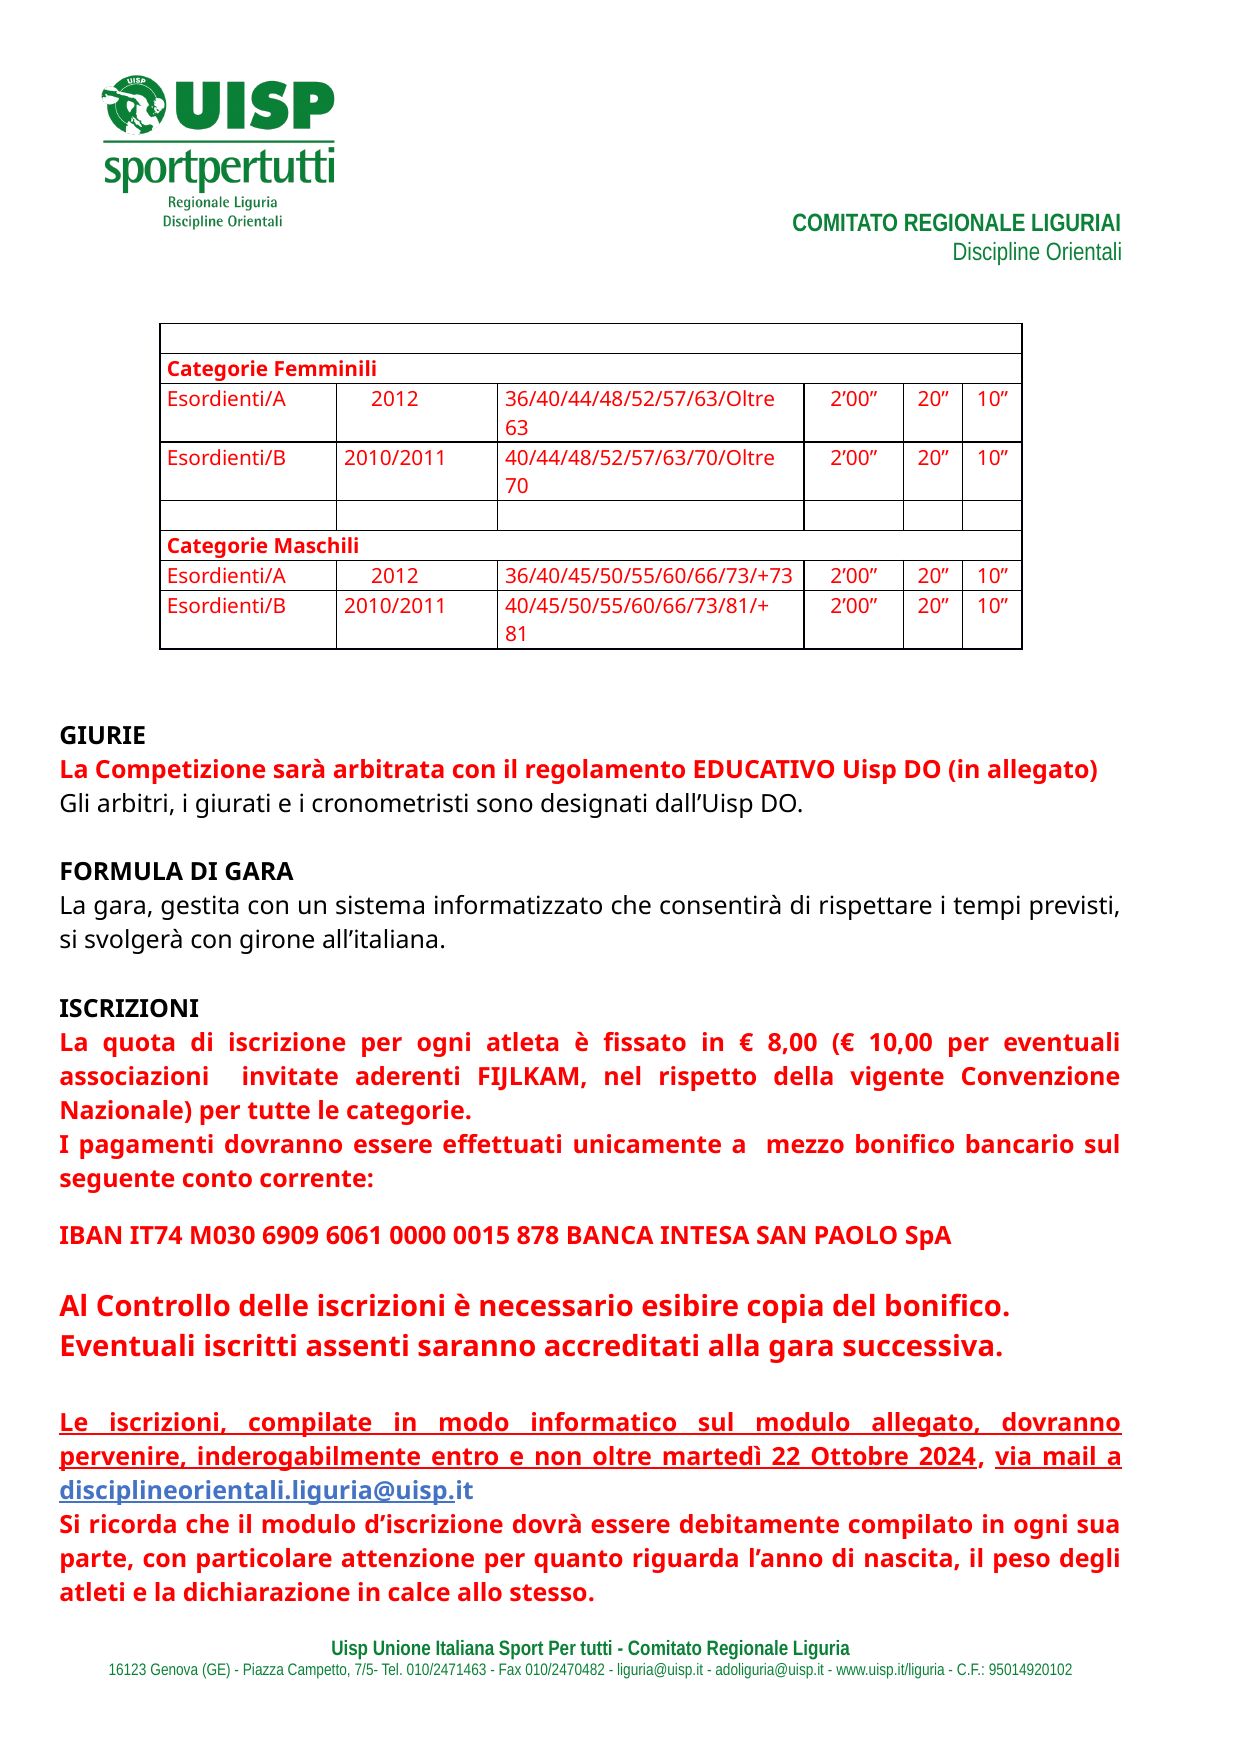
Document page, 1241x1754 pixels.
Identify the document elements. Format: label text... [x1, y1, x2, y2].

table_cell 10” [963, 561, 1021, 589]
table_cell [963, 501, 1021, 529]
text La Competizione sarà arbitrata con il regolamento EDUCATIVO Uisp DO (in allegato) [59, 752, 1122, 786]
table_cell Categorie Maschili [161, 531, 1021, 559]
text ISCRIZIONI [59, 990, 1122, 1024]
text La gara, gestita con un sistema informatizzato che consentirà di rispettare i tempi previsti, si svolgerà con girone all’italiana. [59, 888, 1122, 956]
table_cell Esordienti/B [161, 443, 336, 499]
table_cell [904, 501, 962, 529]
table_cell [161, 324, 1021, 353]
table_cell [337, 501, 497, 529]
text IBAN IT74 M030 6909 6061 0000 0015 878 BANCA INTESA SAN PAOLO SpA [59, 1217, 1122, 1251]
table_cell 2010/2011 [337, 443, 497, 499]
picture [76, 75, 361, 232]
table_cell Esordienti/A [161, 561, 336, 589]
table_cell Esordienti/B [161, 591, 336, 648]
table_cell 2’00” [805, 443, 903, 499]
table_cell Categorie Femminili [161, 354, 1021, 383]
text La quota di iscrizione per ogni atleta è fissato in € 8,00 (€ 10,00 per eventuali associazioni invitate aderenti FIJLKAM, nel rispetto della vigente Convenzione Nazionale) per tutte le categorie. [59, 1024, 1122, 1126]
table_cell 36/40/45/50/55/60/66/73/+73 [498, 561, 803, 589]
table_cell 10” [963, 591, 1021, 648]
table_cell 2’00” [805, 384, 903, 441]
table_cell 20” [904, 384, 962, 441]
text Le iscrizioni, compilate in modo informatico sul modulo allegato, dovranno pervenire, inderogabilmente entro e non oltre martedì 22 Ottobre 2024, via mail a disciplineorientali.liguria@uisp.it [59, 1435, 1122, 1507]
table_cell 2012 [337, 561, 497, 589]
text Eventuali iscritti assenti saranno accreditati alla gara successiva. [59, 1325, 1122, 1365]
text Le iscrizioni, compilate in modo informatico sul modulo allegato, dovranno pervenire, inderogabilmente entro e non oltre martedì 22 Ottobre 2024, via mail a disciplineorientali.liguria@uisp.it [59, 1404, 1122, 1433]
table_cell 20” [904, 443, 962, 499]
text FORMULA DI GARA [59, 854, 1122, 888]
table_cell 40/45/50/55/60/66/73/81/+ 81 [498, 591, 803, 648]
table_cell 36/40/44/48/52/57/63/Oltre 63 [498, 384, 803, 441]
text Gli arbitri, i giurati e i cronometristi sono designati dall’Uisp DO. [59, 786, 1122, 820]
table_cell [498, 501, 803, 529]
text GIURIE [59, 718, 1122, 752]
text I pagamenti dovranno essere effettuati unicamente a mezzo bonifico bancario sul seguente conto corrente: [59, 1126, 1122, 1194]
table_cell 2’00” [805, 591, 903, 648]
text Al Controllo delle iscrizioni è necessario esibire copia del bonifico. [59, 1285, 1122, 1325]
table_cell [805, 501, 903, 529]
table_cell 10” [963, 443, 1021, 499]
table_cell 20” [904, 591, 962, 648]
table_cell 2010/2011 [337, 591, 497, 648]
table_cell [161, 501, 336, 529]
text Si ricorda che il modulo d’iscrizione dovrà essere debitamente compilato in ogni sua parte, con particolare attenzione per quanto riguarda l’anno di nascita, il peso degli atleti e la dichiarazione in calce allo stesso. [59, 1507, 1122, 1609]
table_cell 20” [904, 561, 962, 589]
table_cell 10” [963, 384, 1021, 441]
table_cell Esordienti/A [161, 384, 336, 441]
table_cell 40/44/48/52/57/63/70/Oltre 70 [498, 443, 803, 499]
table_cell 2’00” [805, 561, 903, 589]
table_cell 2012 [337, 384, 497, 441]
